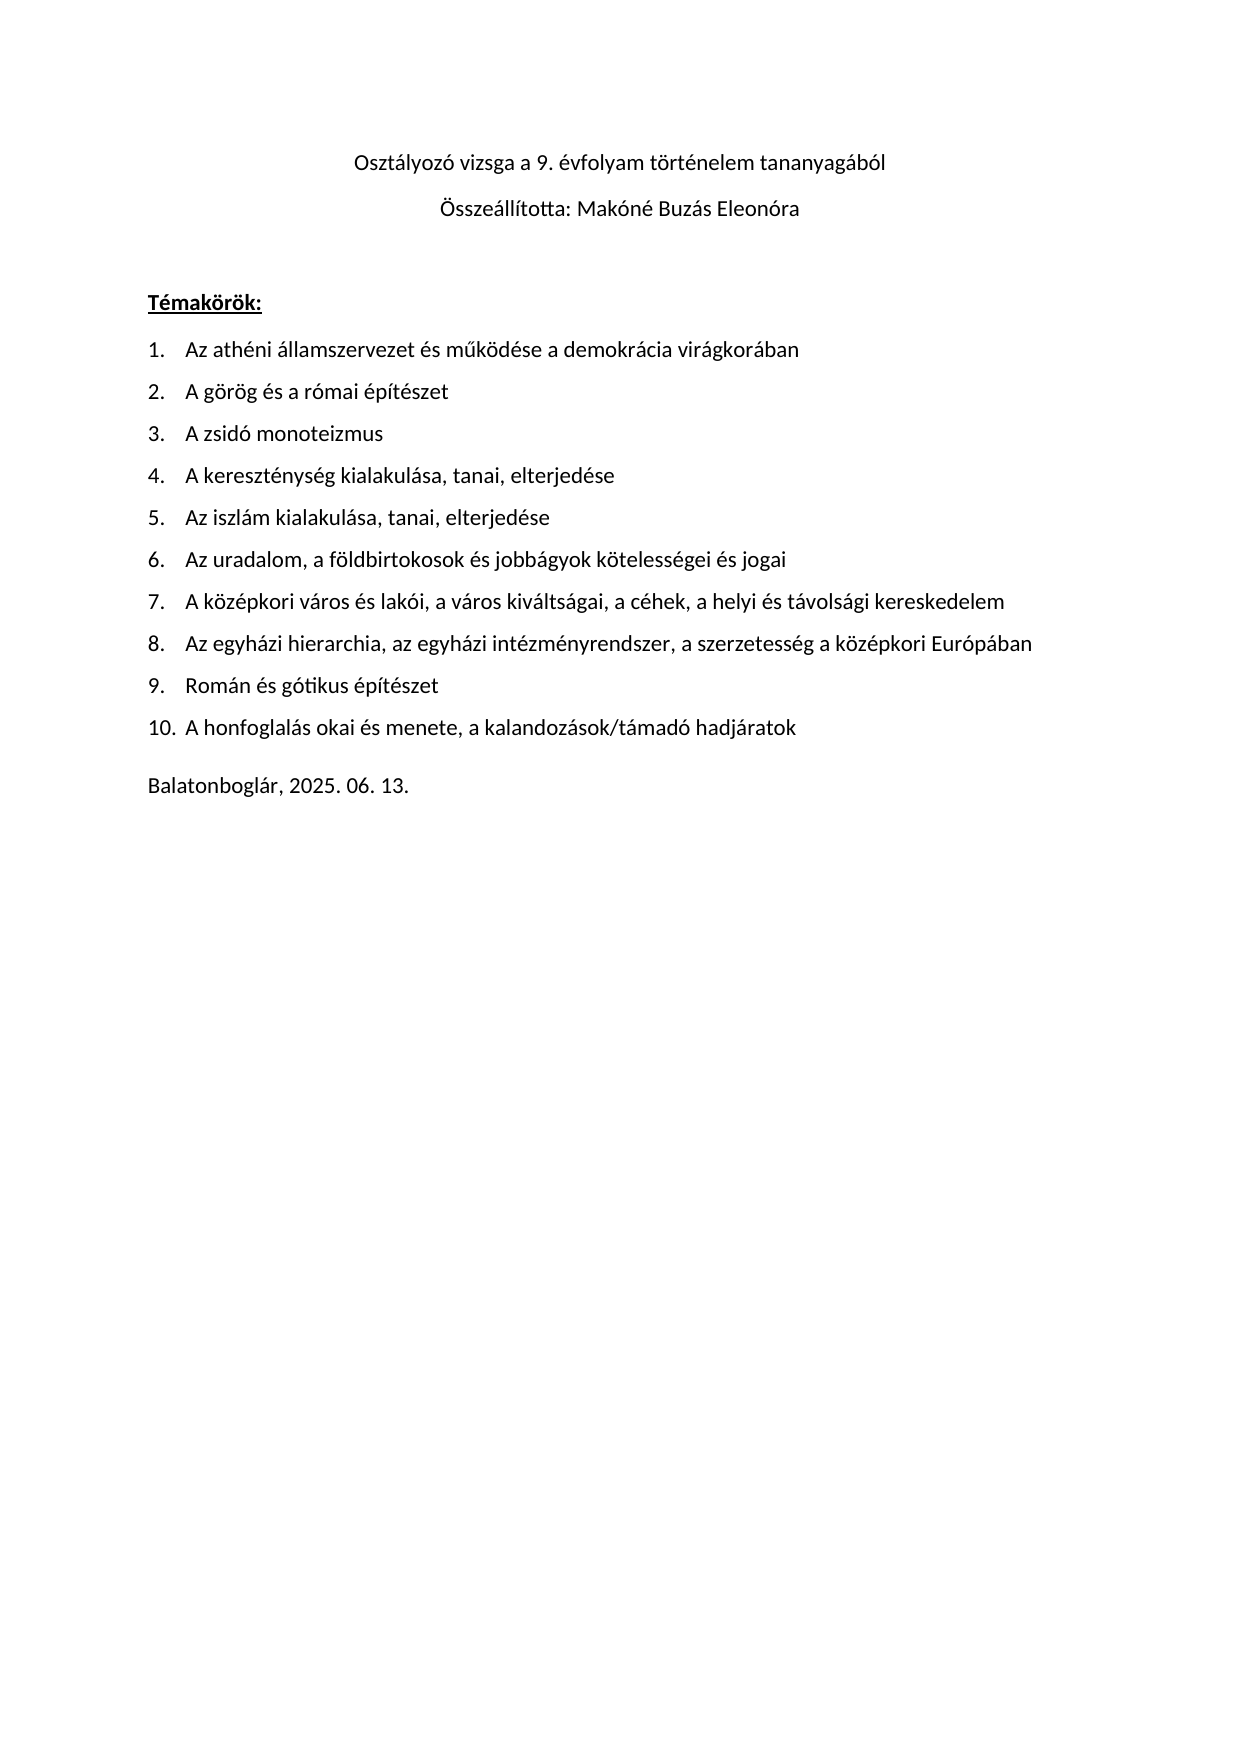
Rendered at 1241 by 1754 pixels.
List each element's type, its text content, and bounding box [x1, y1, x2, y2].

list A görög és a római építészet [148, 377, 1093, 405]
list A zsidó monoteizmus [148, 419, 1093, 447]
text Témakörök: [148, 288, 1093, 316]
list Az iszlám kialakulása, tanai, elterjedése [148, 503, 1093, 531]
list A honfoglalás okai és menete, a kalandozások/támadó hadjáratok [148, 713, 1093, 741]
list Román és gótikus építészet [148, 671, 1093, 699]
list Az egyházi hierarchia, az egyházi intézményrendszer, a szerzetesség a középkori Európában [148, 629, 1093, 657]
list Az uradalom, a földbirtokosok és jobbágyok kötelességei és jogai [148, 545, 1093, 573]
list A középkori város és lakói, a város kiváltságai, a céhek, a helyi és távolsági kereskedelem [148, 587, 1093, 615]
list Az athéni államszervezet és működése a demokrácia virágkorában [148, 335, 1093, 363]
text Balatonboglár, 2025. 06. 13. [148, 772, 1093, 799]
list A kereszténység kialakulása, tanai, elterjedése [148, 461, 1093, 489]
text Osztályozó vizsga a 9. évfolyam történelem tananyagából [148, 148, 1093, 176]
text Összeállította: Makóné Buzás Eleonóra [148, 194, 1093, 222]
